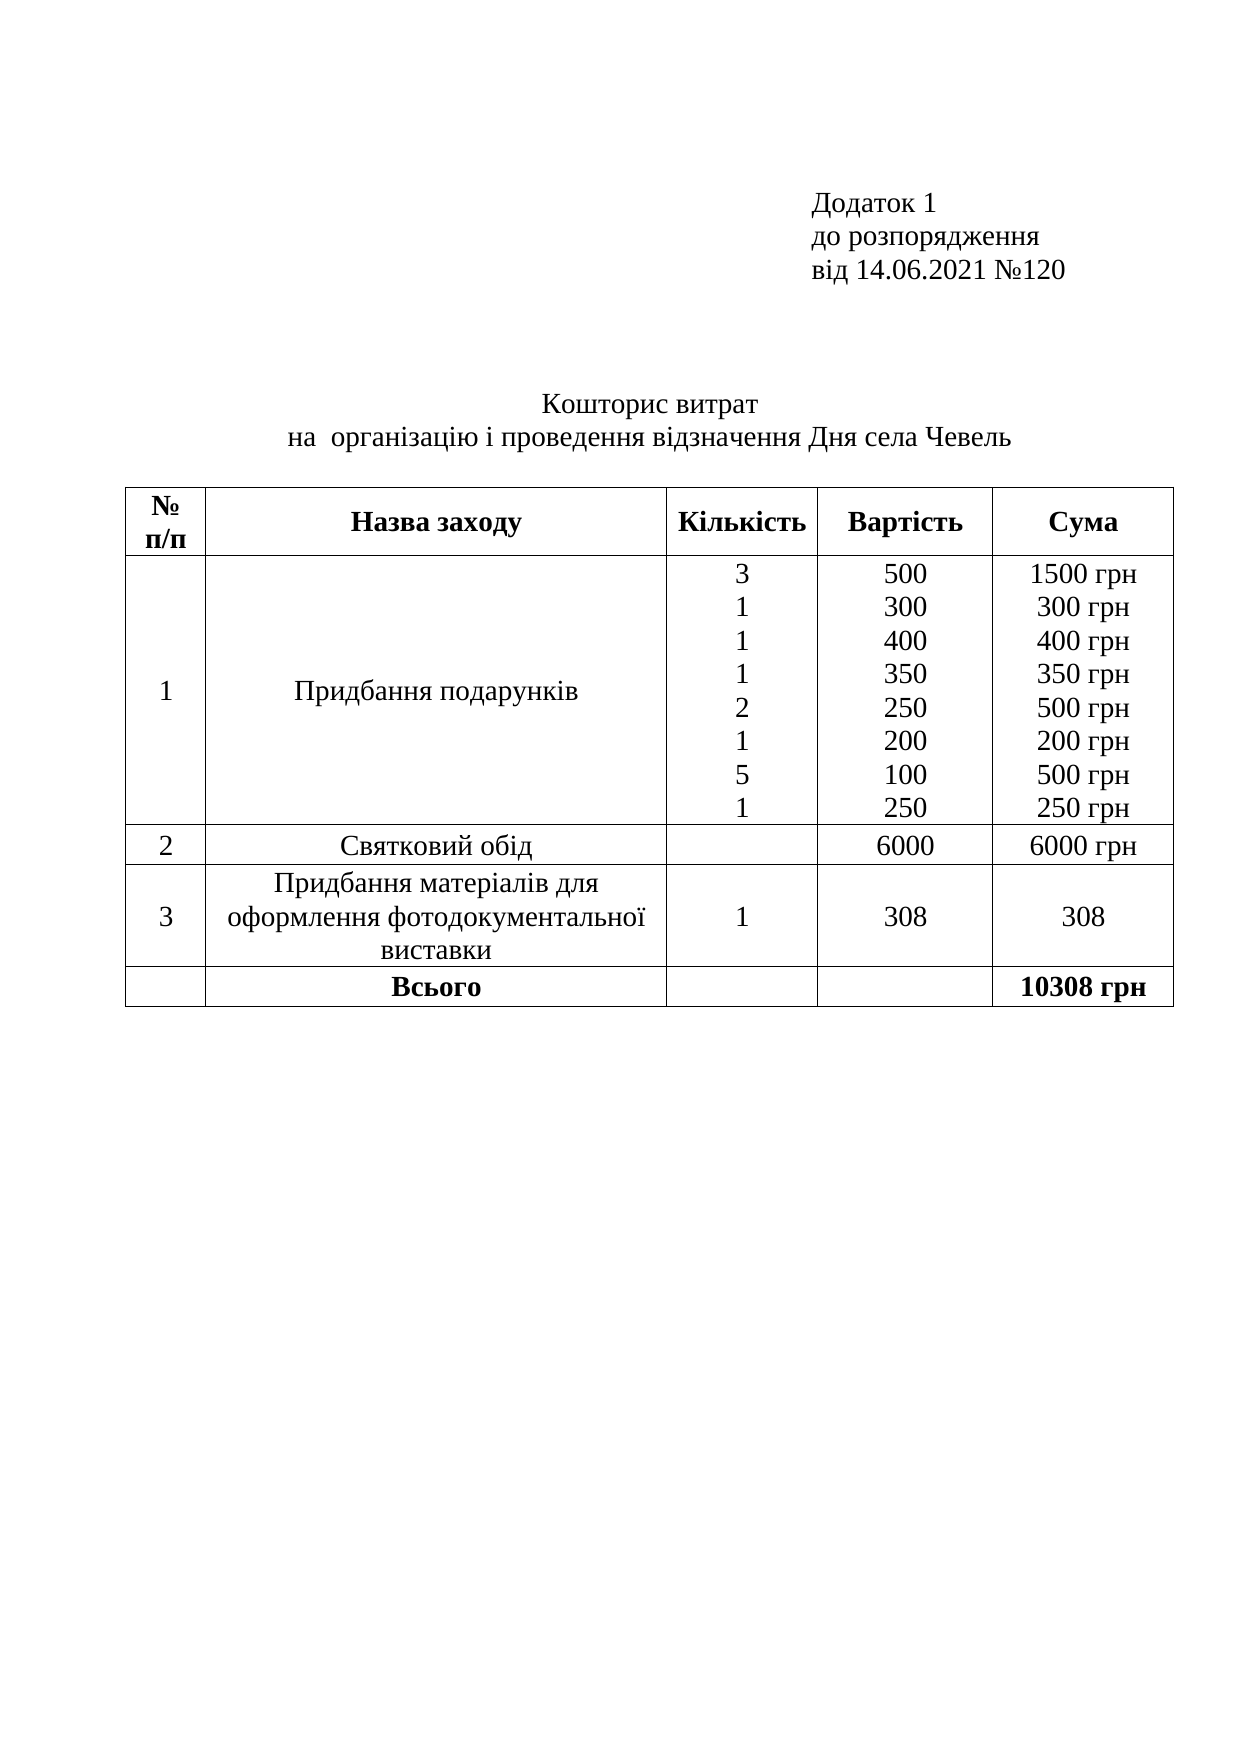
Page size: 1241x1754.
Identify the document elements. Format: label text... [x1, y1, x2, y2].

table_cell 3 1 1 1 2 1 5 1 [667, 556, 817, 824]
table_cell [126, 967, 205, 1006]
text до розпорядження [811, 218, 1152, 252]
table_header Сума [993, 488, 1173, 555]
table_cell 1 [667, 865, 817, 966]
table_cell 10308 грн [993, 967, 1173, 1006]
table_cell 2 [126, 825, 205, 864]
table_header Кількість [667, 488, 817, 555]
table_cell [818, 967, 992, 1006]
table_header Назва заходу [206, 488, 666, 555]
table_cell Придбання подарунків [206, 556, 666, 824]
table_cell [667, 967, 817, 1006]
table_cell Святковий обід [206, 825, 666, 864]
table_header № п/п [126, 488, 205, 555]
table_cell 6000 [818, 825, 992, 864]
table_cell Всього [206, 967, 666, 1006]
table_cell 308 [993, 865, 1173, 966]
table_cell 3 [126, 865, 205, 966]
table_cell 1500 грн 300 грн 400 грн 350 грн 500 грн 200 грн 500 грн 250 грн [993, 556, 1173, 824]
table_cell [667, 825, 817, 864]
table_header Вартість [818, 488, 992, 555]
table_cell Придбання матеріалів для оформлення фотодокументальної виставки [206, 865, 666, 966]
table_cell 500 300 400 350 250 200 100 250 [818, 556, 992, 824]
table_cell 1 [126, 556, 205, 824]
text на організацію і проведення відзначення Дня села Чевель [148, 419, 1152, 453]
text Кошторис витрат [148, 386, 1152, 419]
table_cell 6000 грн [993, 825, 1173, 864]
text Додаток 1 [738, 185, 1152, 218]
table_cell 308 [818, 865, 992, 966]
text від 14.06.2021 №120 [811, 252, 1152, 285]
